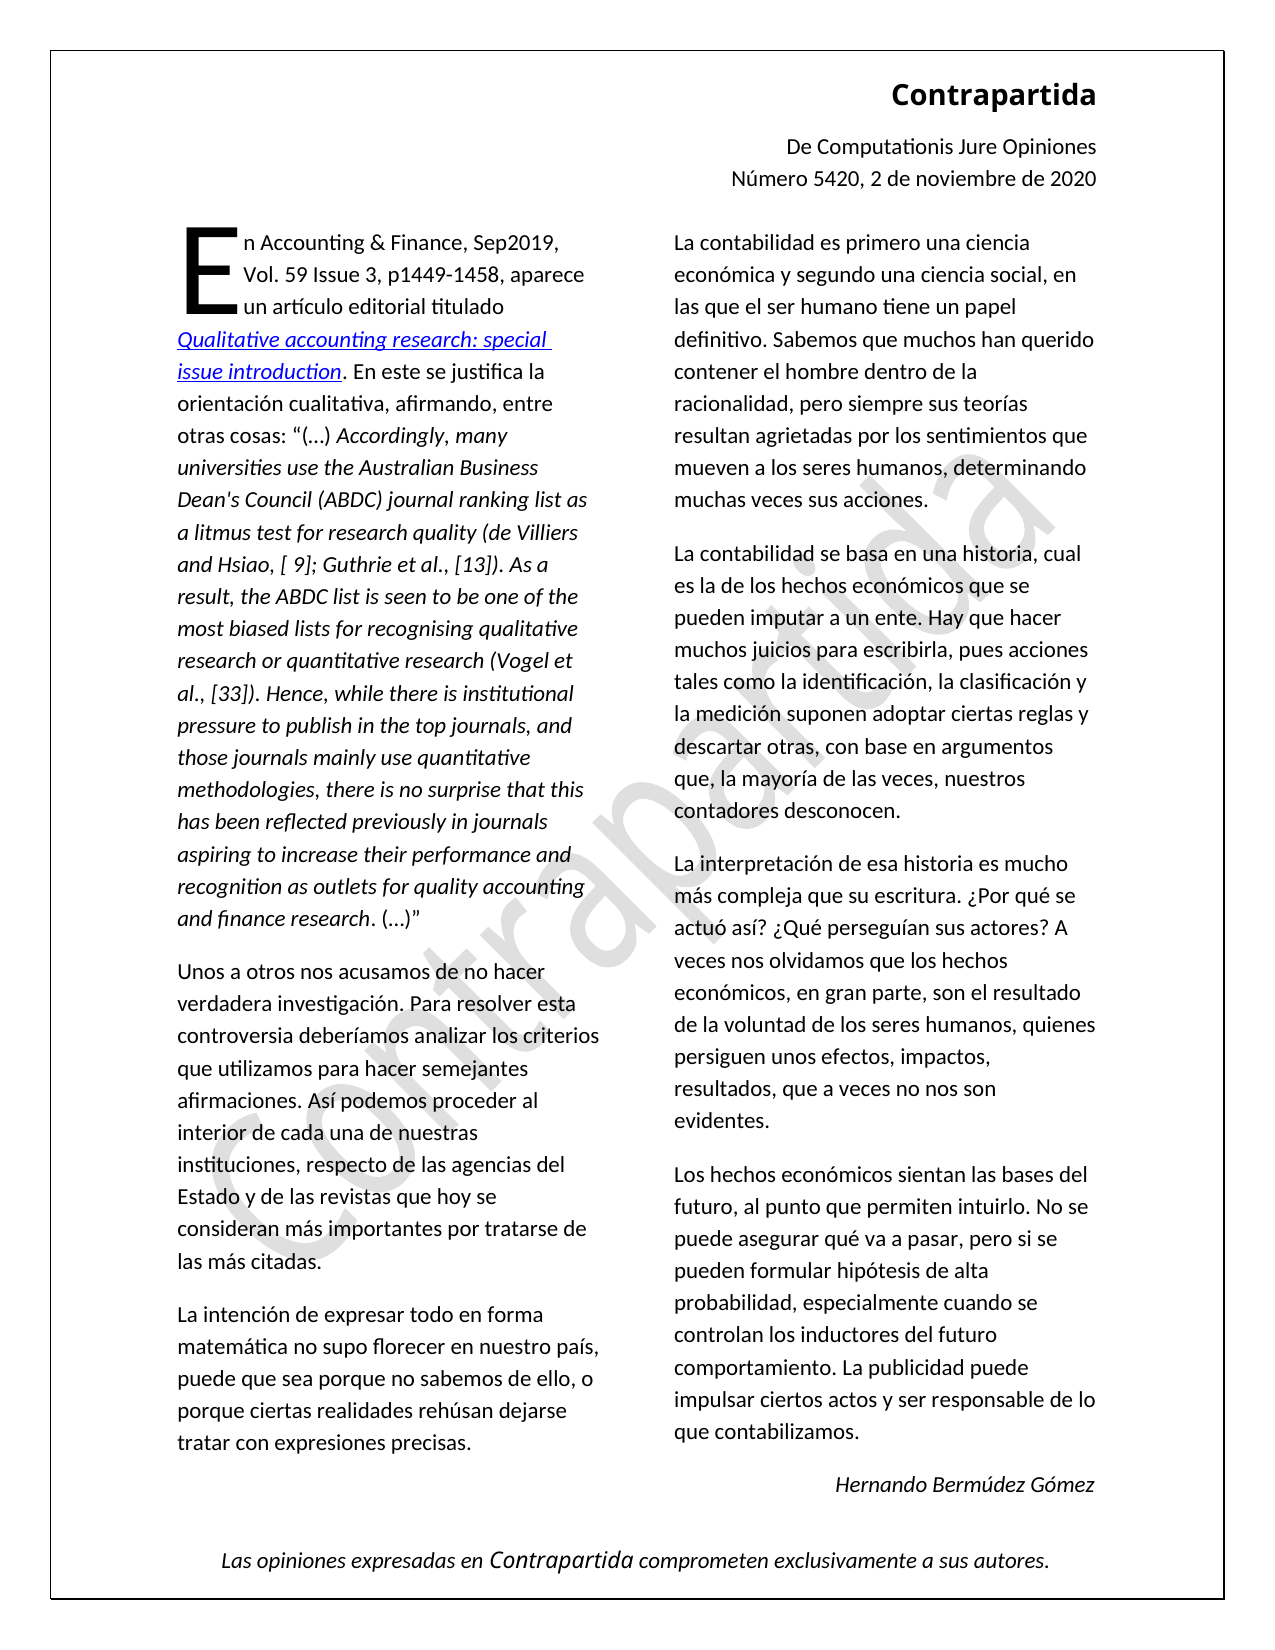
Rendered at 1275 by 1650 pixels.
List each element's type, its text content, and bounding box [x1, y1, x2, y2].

text La interpretación de esa historia es mucho más compleja que su escritura. ¿Por qué se actuó así? ¿Qué perseguían sus actores? A veces nos olvidamos que los hechos económicos, en gran parte, son el resultado de la voluntad de los seres humanos, quienes persiguen unos efectos, impactos, resultados, que a veces no nos son evidentes. [674, 849, 1097, 1135]
text Unos a otros nos acusamos de no hacer verdadera investigación. Para resolver esta controversia deberíamos analizar los criterios que utilizamos para hacer semejantes afirmaciones. Así podemos proceder al interior de cada una de nuestras instituciones, respecto de las agencias del Estado y de las revistas que hoy se consideran más importantes por tratarse de las más citadas. [177, 957, 600, 1275]
text La contabilidad se basa en una historia, cual es la de los hechos económicos que se pueden imputar a un ente. Hay que hacer muchos juicios para escribirla, pues acciones tales como la identificación, la clasificación y la medición suponen adoptar ciertas reglas y descartar otras, con base en argumentos que, la mayoría de las veces, nuestros contadores desconocen. [674, 539, 1097, 824]
text La intención de expresar todo en forma matemática no supo florecer en nuestro país, puede que sea porque no sabemos de ello, o porque ciertas realidades rehúsan dejarse tratar con expresiones precisas. [177, 1300, 600, 1457]
text La contabilidad es primero una ciencia económica y segundo una ciencia social, en las que el ser humano tiene un papel definitivo. Sabemos que muchos han querido contener el hombre dentro de la racionalidad, pero siempre sus teorías resultan agrietadas por los sentimientos que mueven a los seres humanos, determinando muchas veces sus acciones. [674, 228, 1097, 514]
text n Accounting & Finance, Sep2019, Vol. 59 Issue 3, p1449-1458, aparece un artículo editorial titulado Qualitative accounting research: special issue introduction. En este se justifica la orientación cualitativa, afirmando, entre otras cosas: “(…) Accordingly, many universities use the Australian Business Dean's Council (ABDC) journal ranking list as a litmus test for research quality (de Villiers and Hsiao, [ 9]; Guthrie et al., [13]). As a result, the ABDC list is seen to be one of the most biased lists for recognising qualitative research or quantitative research (Vogel et al., [33]). Hence, while there is institutional pressure to publish in the top journals, and those journals mainly use quantitative methodologies, there is no surprise that this has been reflected previously in journals aspiring to increase their performance and recognition as outlets for quality accounting and finance research. (…)” [177, 228, 600, 932]
text Hernando Bermúdez Gómez [674, 1470, 1097, 1498]
text Los hechos económicos sientan las bases del futuro, al punto que permiten intuirlo. No se puede asegurar qué va a pasar, pero si se pueden formular hipótesis de alta probabilidad, especialmente cuando se controlan los inductores del futuro comportamiento. La publicidad puede impulsar ciertos actos y ser responsable de lo que contabilizamos. [674, 1160, 1097, 1445]
